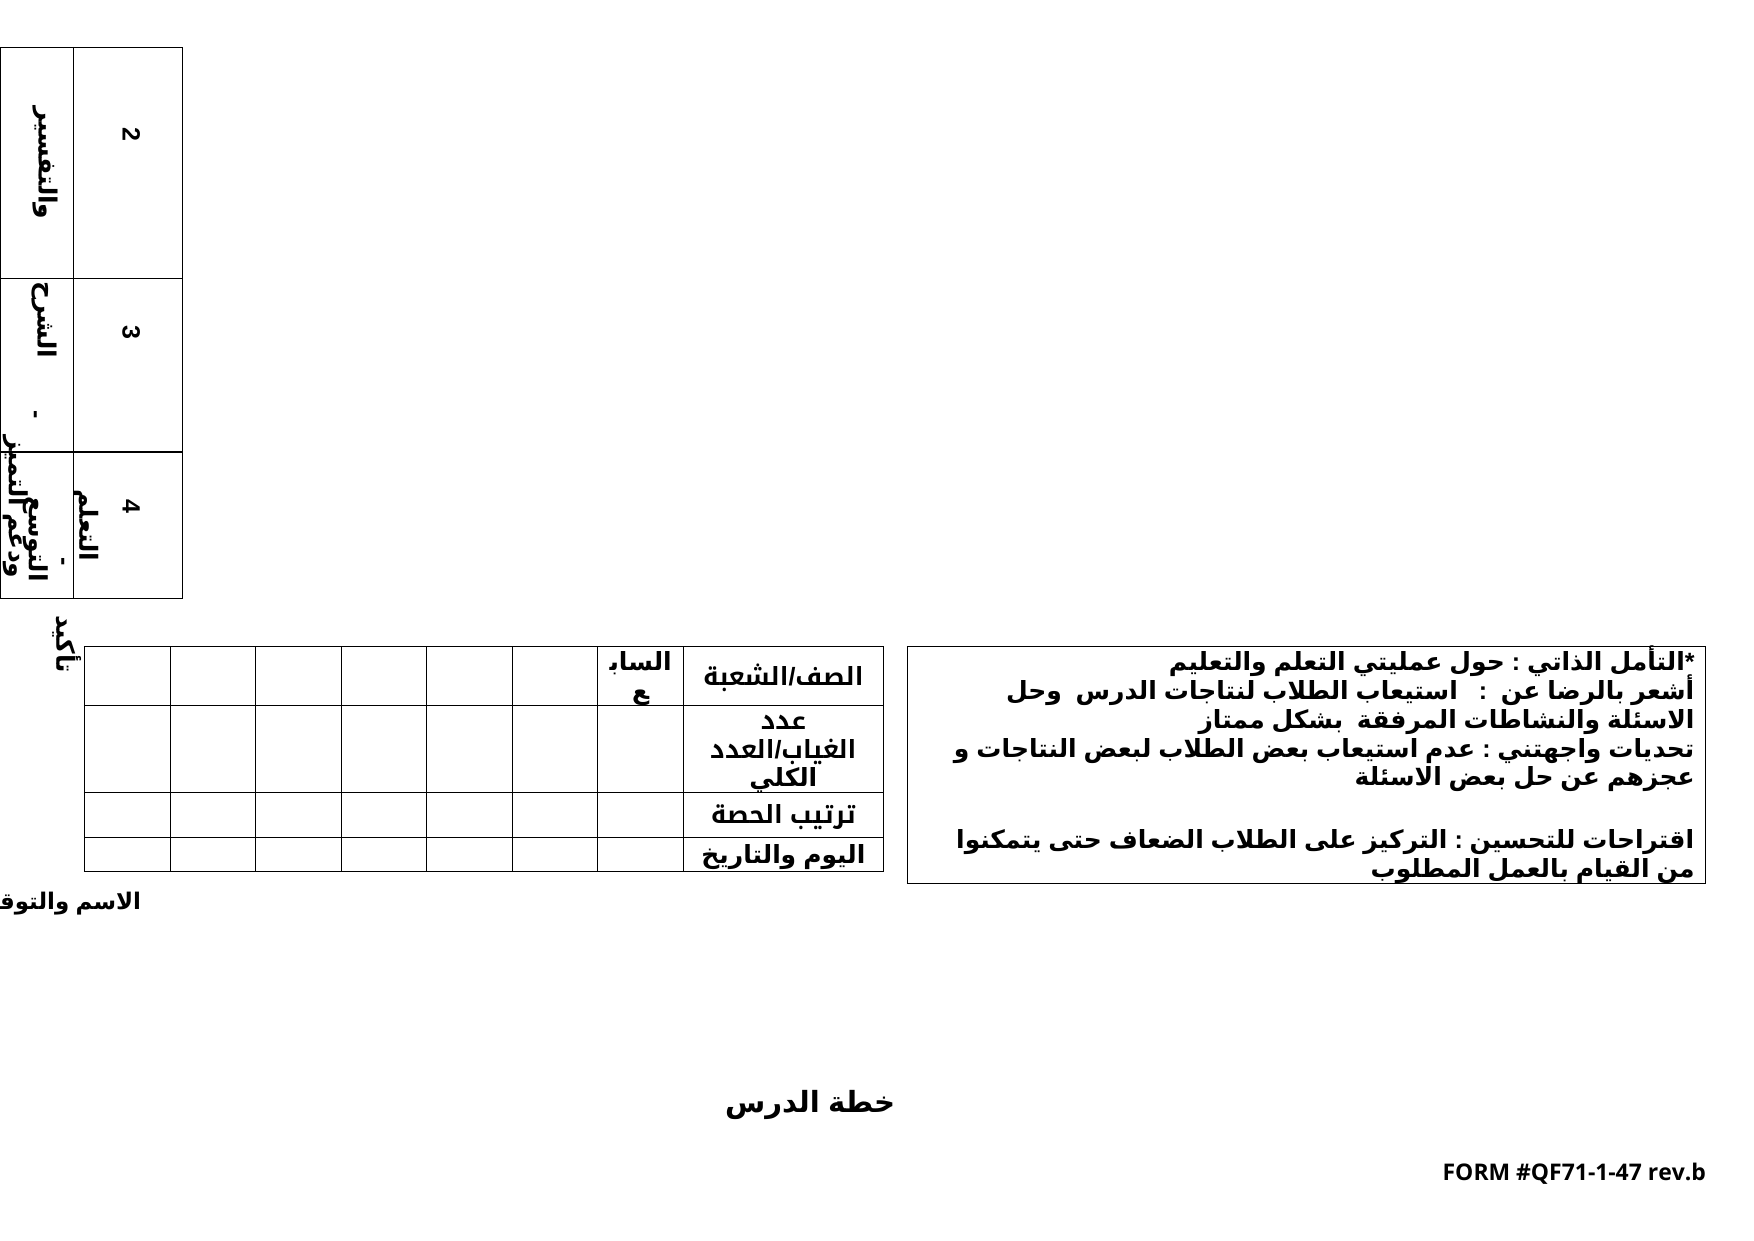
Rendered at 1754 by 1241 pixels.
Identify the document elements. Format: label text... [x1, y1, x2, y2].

table_cell 4-تأكيد التعلم [74, 453, 182, 598]
table_header [896, 646, 1717, 1020]
table_cell 3-التوسع ودعم التميز [74, 279, 182, 451]
table_cell 2-الشرح والتفسير [74, 48, 182, 278]
table_header [73, 646, 896, 1020]
